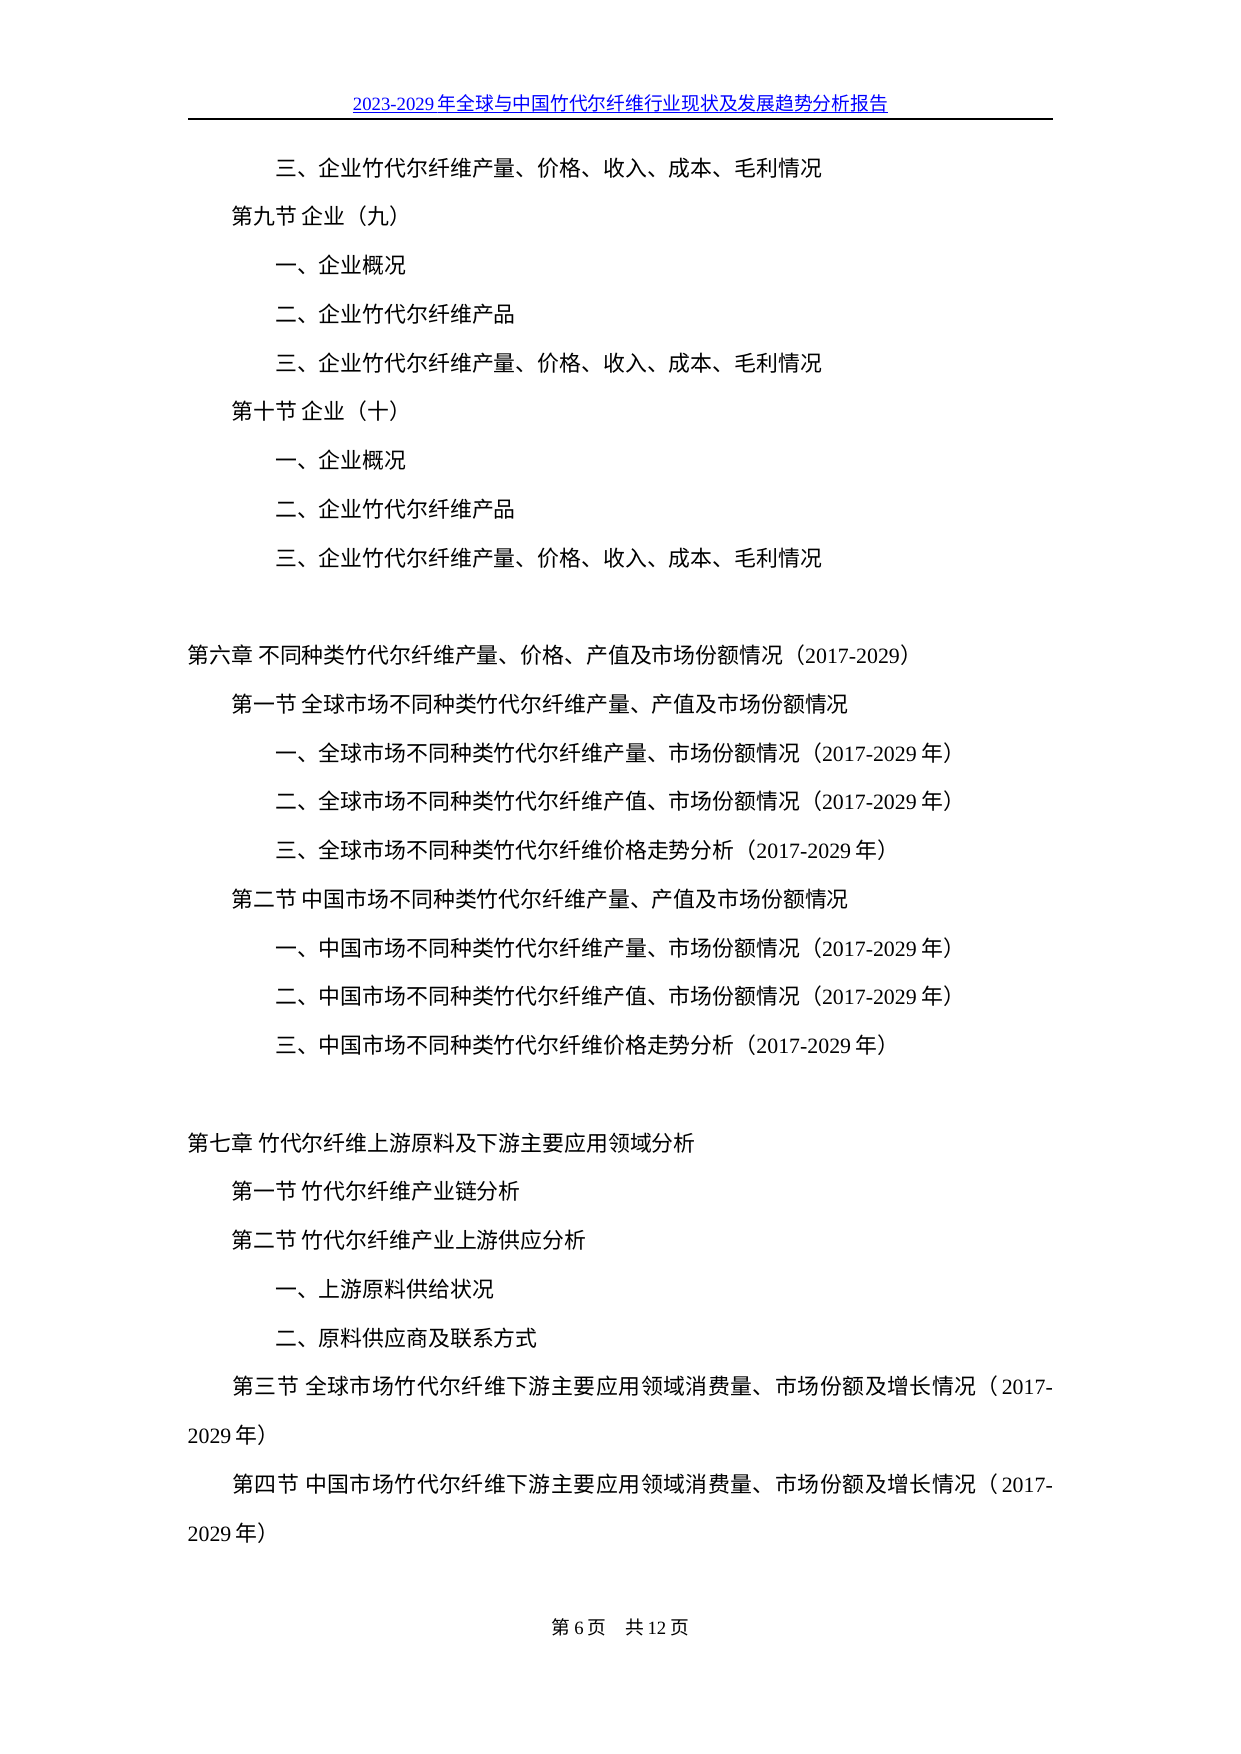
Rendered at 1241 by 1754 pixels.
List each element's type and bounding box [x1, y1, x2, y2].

text [187, 150, 1053, 1548]
